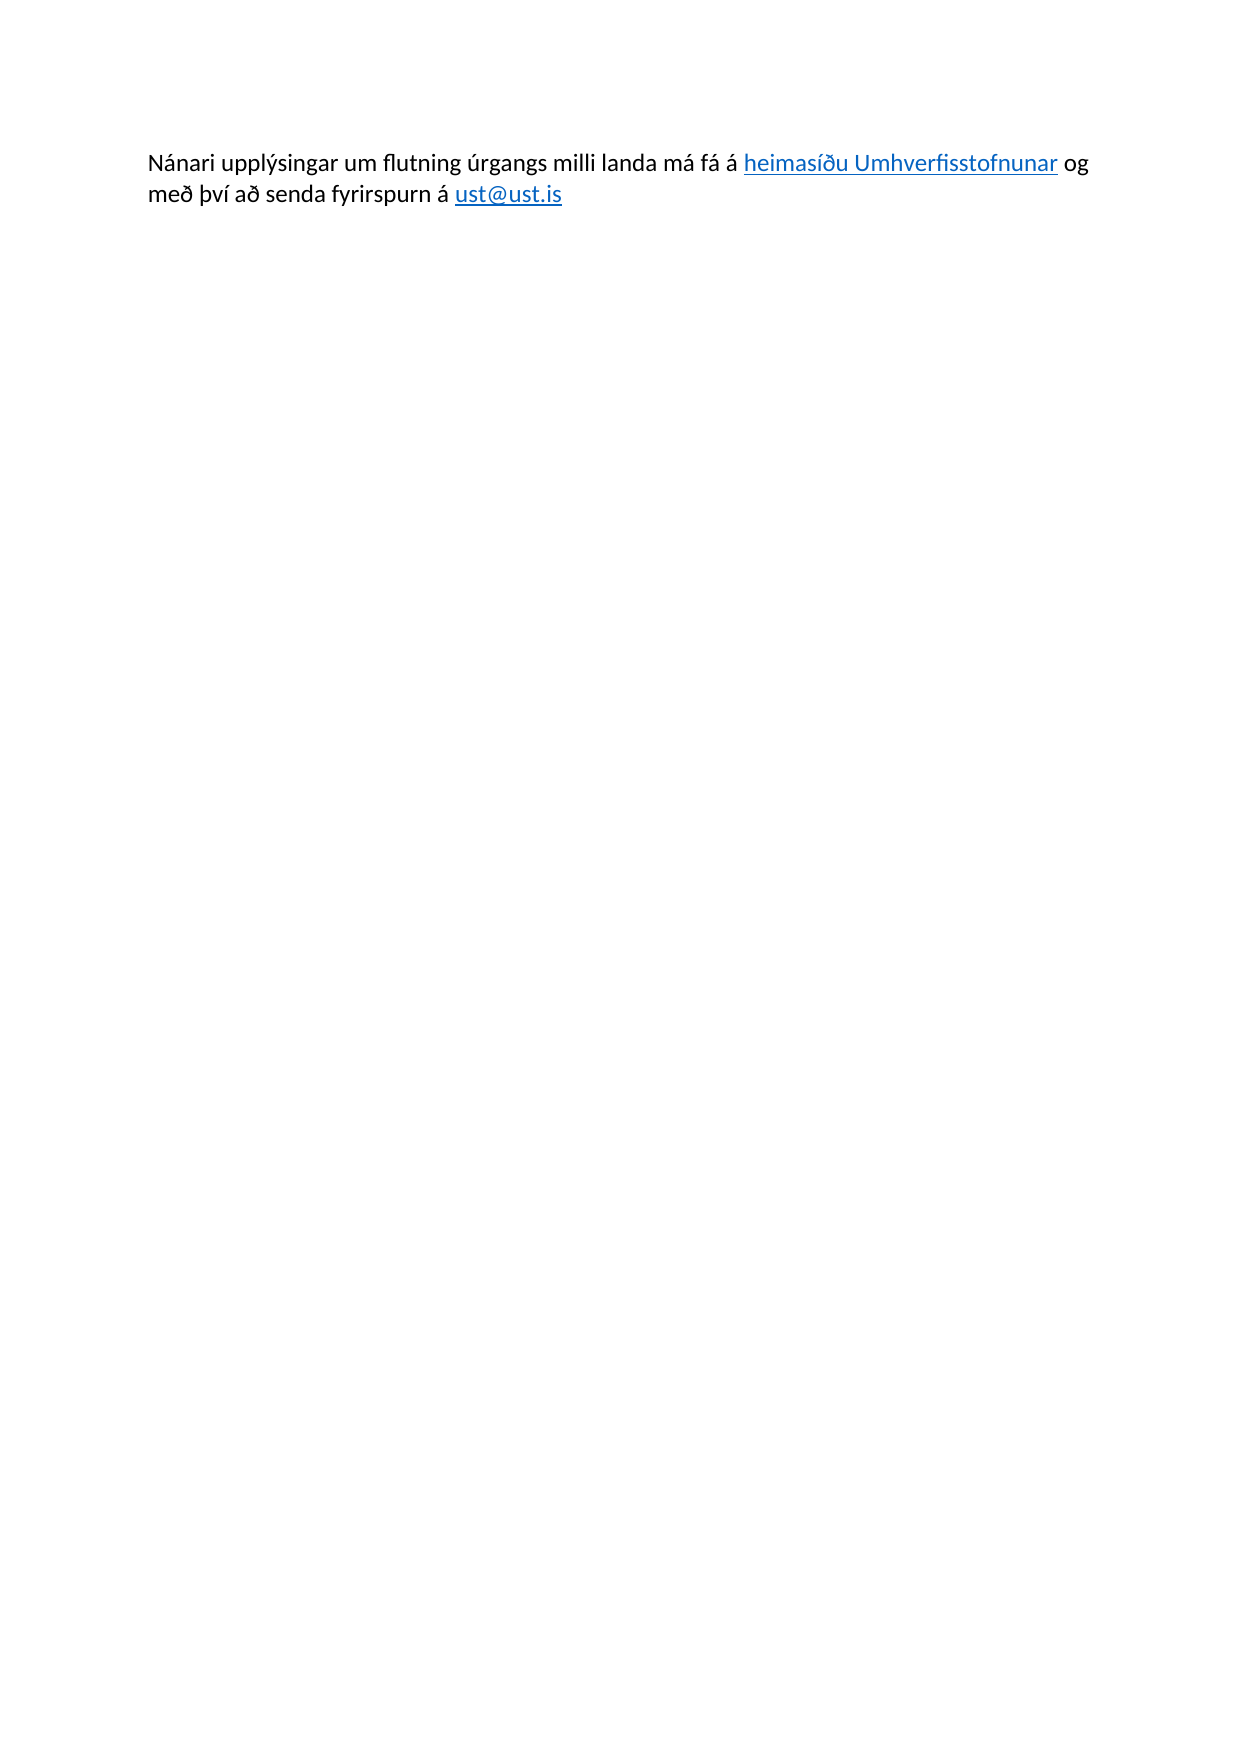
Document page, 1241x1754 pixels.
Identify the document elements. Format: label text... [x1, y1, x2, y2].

text Nánari upplýsingar um flutning úrgangs milli landa má fá á heimasíðu Umhverfisstofnunar og með því að senda fyrirspurn á ust@ust.is [148, 148, 1093, 209]
